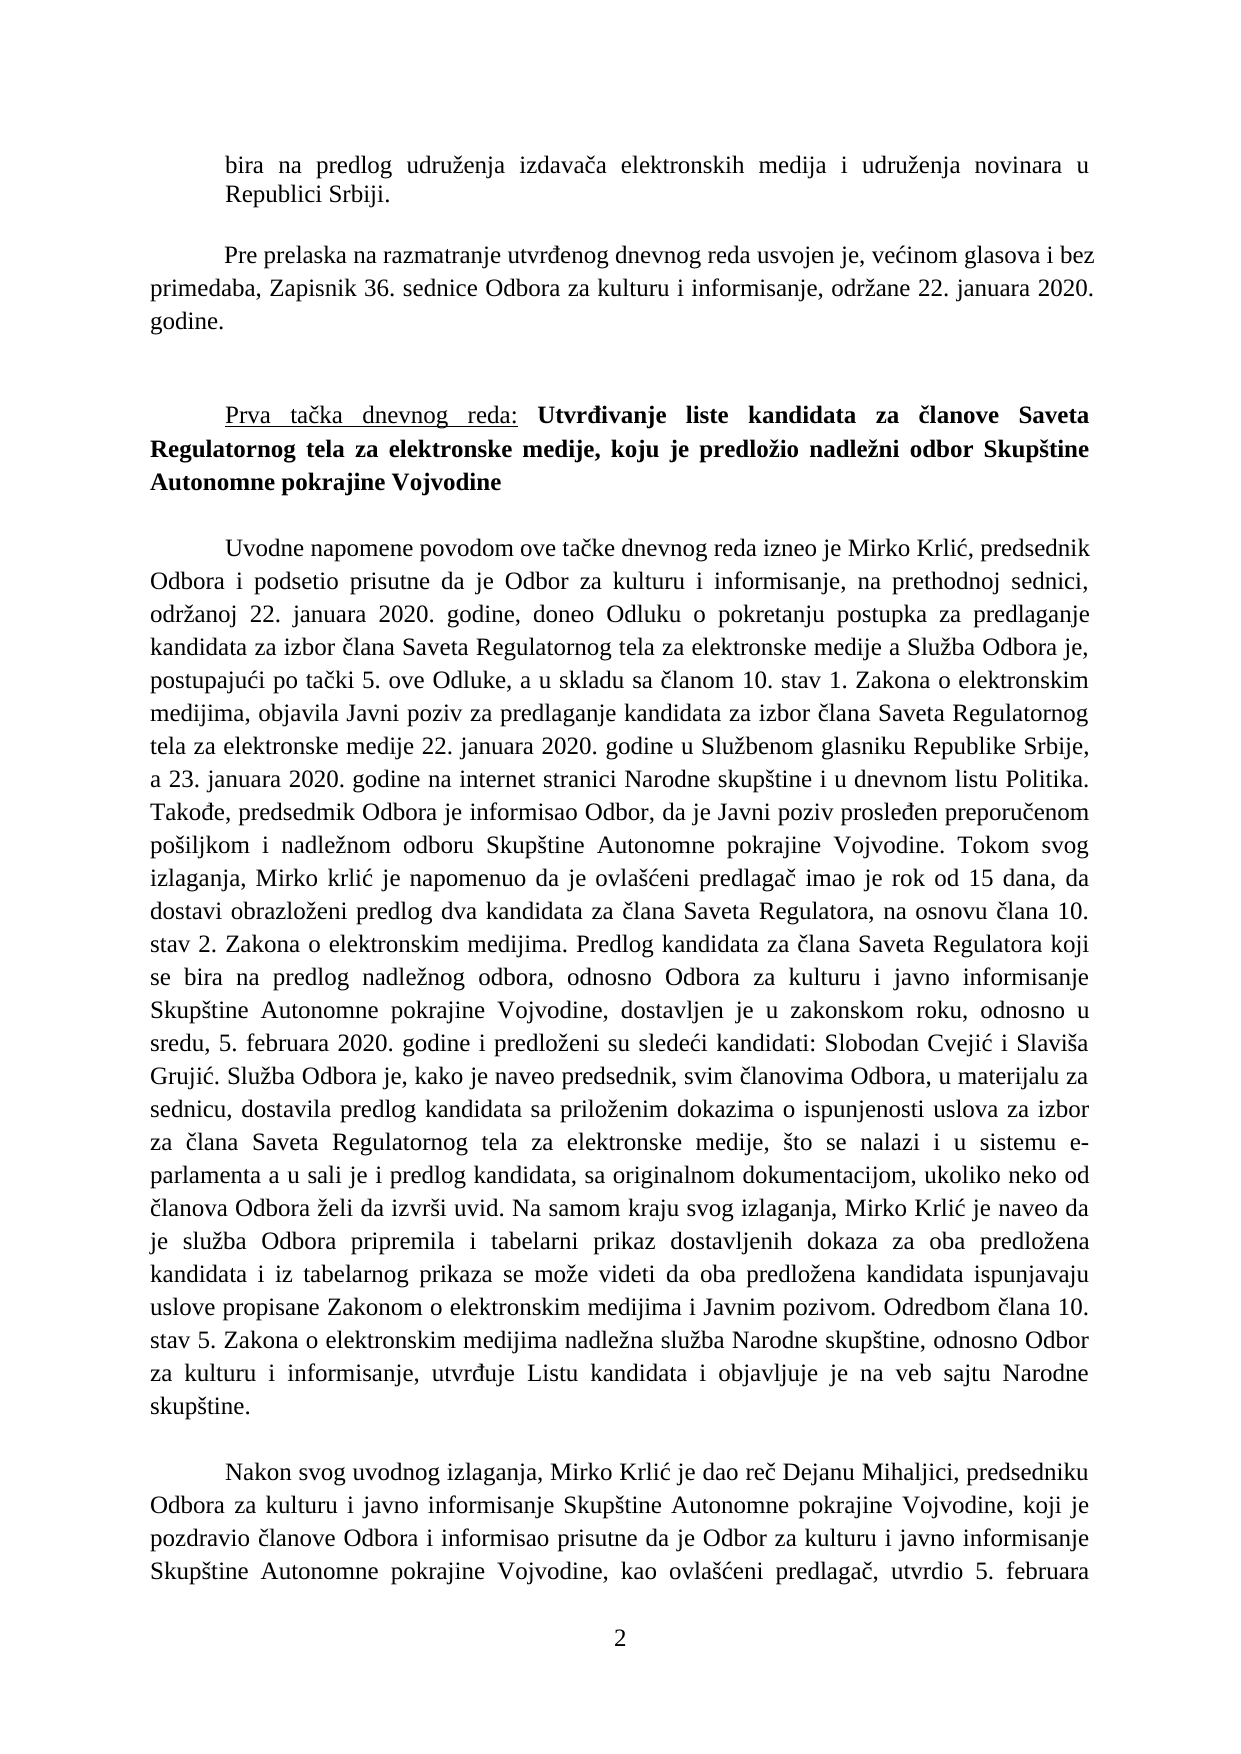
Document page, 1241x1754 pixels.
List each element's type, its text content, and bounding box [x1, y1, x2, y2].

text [150, 1457, 1090, 1585]
text Prva tačka dnevnog reda: Utvrđivanje liste kandidata za članove Saveta Regulatornog tela za elektronske medije, koju je predložio nadležni odbor Skupštine Autonomne pokrajine Vojvodine [150, 401, 1090, 495]
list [187, 150, 1090, 207]
text Uvodne napomene povodom ove tačke dnevnog reda izneo je Mirko Krlić, predsednik Odbora i podsetio prisutne da je Odbor za kulturu i informisanje, na prethodnoj sednici, održanoj 22. januara 2020. godine, doneo Odluku o pokretanju postupka za predlaganje kandidata za izbor člana Saveta Regulatornog tela za elektronske medije a Služba Odbora je, postupajući po tački 5. ove Odluke, a u skladu sa članom 10. stav 1. Zakona o elektronskim medijima, objavila Javni poziv za predlaganje kandidata za izbor člana Saveta Regulatornog tela za elektronske medije 22. januara 2020. godine u Službenom glasniku Republike Srbije, a 23. januara 2020. godine na internet stranici Narodne skupštine i u dnevnom listu Politika. Takođe, predsedmik Odbora je informisao Odbor, da je Javni poziv prosleđen preporučenom pošiljkom i nadležnom odboru Skupštine Autonomne pokrajine Vojvodine. Tokom svog izlaganja, Mirko krlić je napomenuo da je ovlašćeni predlagač imao je rok od 15 dana, da dostavi obrazloženi predlog dva kandidata za člana Saveta Regulatora, na osnovu člana 10. stav 2. Zakona o elektronskim medijima. Predlog kandidata za člana Saveta Regulatora koji se bira na predlog nadležnog odbora, odnosno Odbora za kulturu i javno informisanje Skupštine Autonomne pokrajine Vojvodine, dostavljen je u zakonskom roku, odnosno u sredu, 5. februara 2020. godine i predloženi su sledeći kandidati: Slobodan Cvejić i Slaviša Grujić. Služba Odbora je, kako je naveo predsednik, svim članovima Odbora, u materijalu za sednicu, dostavila predlog kandidata sa priloženim dokazima o ispunjenosti uslova za izbor za člana Saveta Regulatornog tela za elektronske medije, što se nalazi i u sistemu e-parlamenta a u sali je i predlog kandidata, sa originalnom dokumentacijom, ukoliko neko od članova Odbora želi da izvrši uvid. Na samom kraju svog izlaganja, Mirko Krlić je naveo da je služba Odbora pripremila i tabelarni prikaz dostavljenih dokaza za oba predložena kandidata i iz tabelarnog prikaza se može videti da oba predložena kandidata ispunjavaju uslove propisane Zakonom o elektronskim medijima i Javnim pozivom. Odredbom člana 10. stav 5. Zakona o elektronskim medijima nadležna služba Narodne skupštine, odnosno Odbor za kulturu i informisanje, utvrđuje Listu kandidata i objavljuje je na veb sajtu Narodne skupštine. [150, 533, 1090, 1420]
text Pre prelaska na razmatranje utvrđenog dnevnog reda usvojen je, većinom glasova i bez primedaba, Zapisnik 36. sednice Odbora za kulturu i informisanje, održane 22. januara 2020. godine. [150, 240, 1095, 334]
